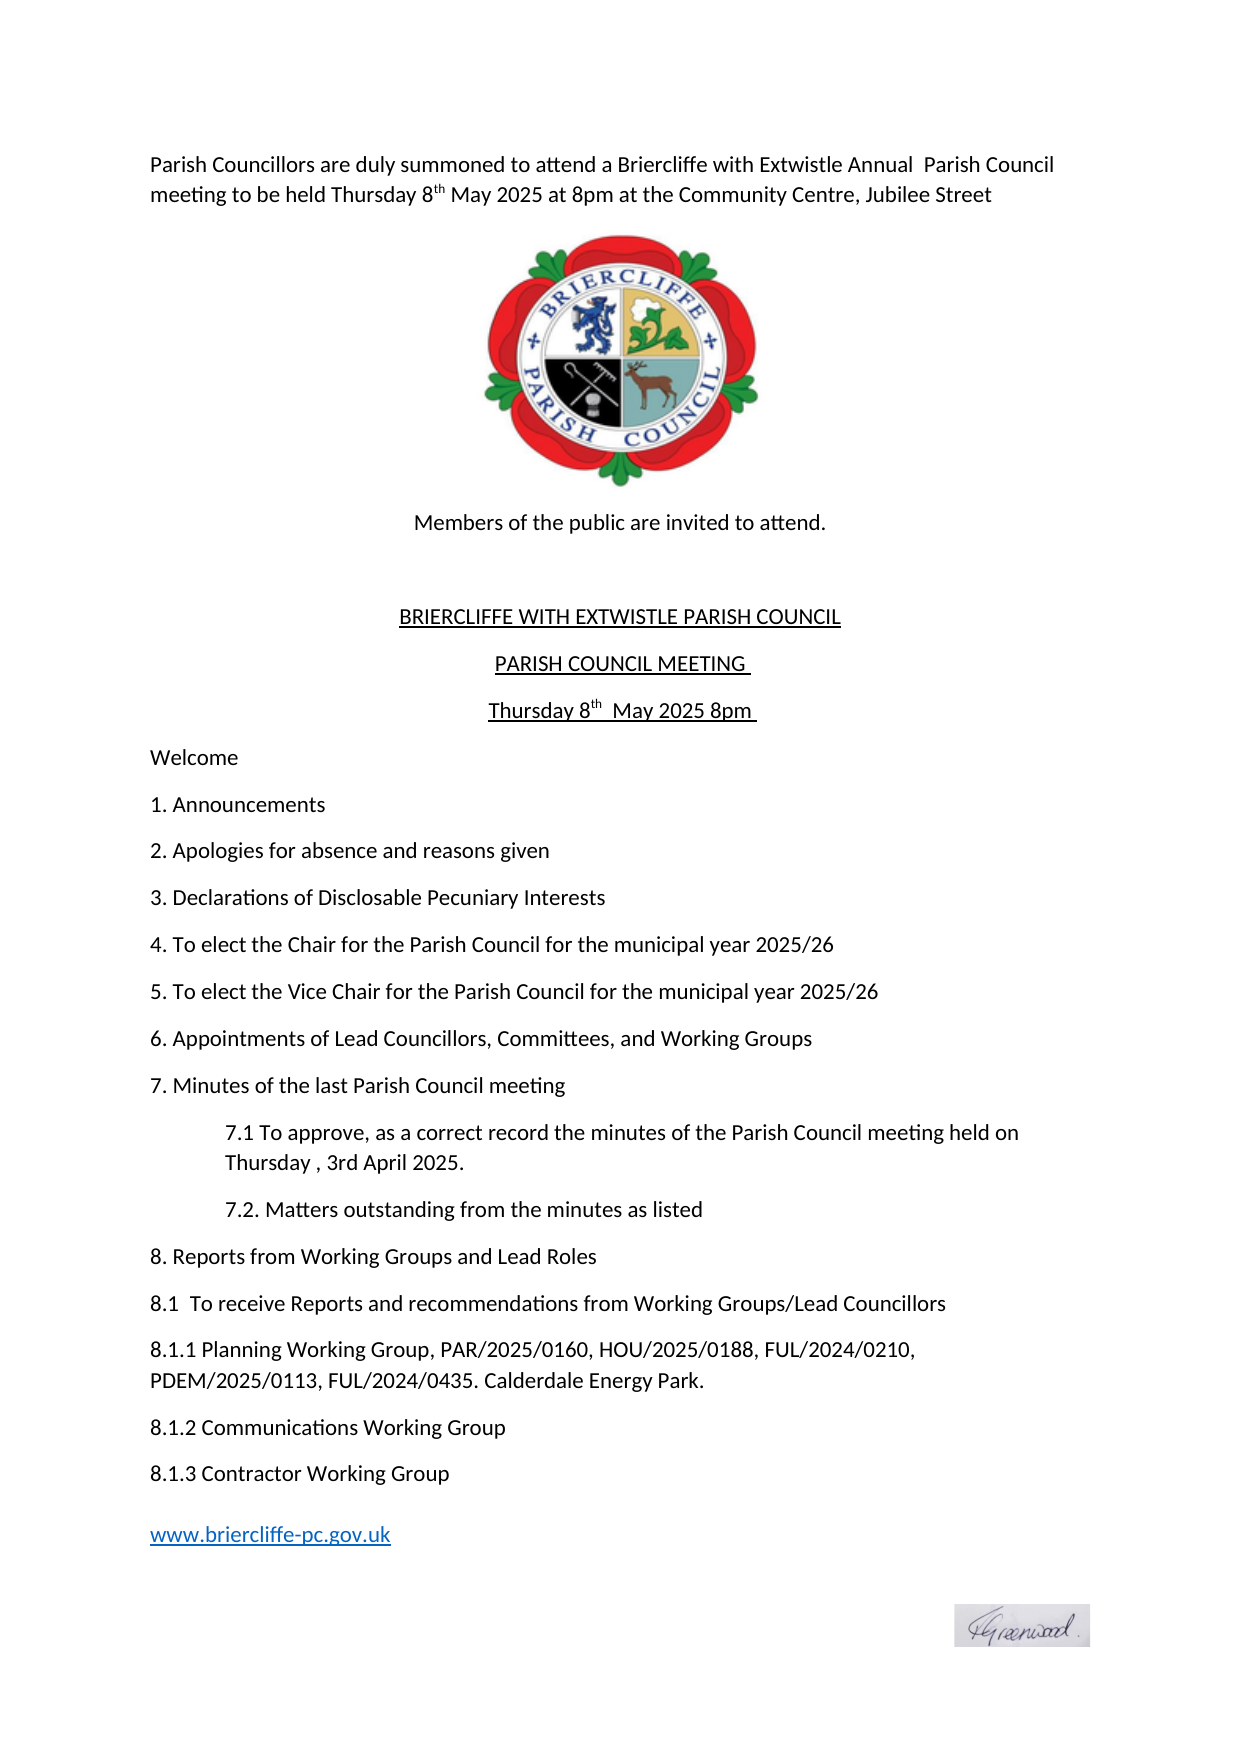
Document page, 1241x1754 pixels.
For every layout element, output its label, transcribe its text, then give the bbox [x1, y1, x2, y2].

text 8.1.3 Contractor Working Group [150, 1459, 1090, 1487]
text 7. Minutes of the last Parish Council meeting [150, 1071, 1090, 1099]
text 7.1 To approve, as a correct record the minutes of the Parish Council meeting held on Thursday , 3rd April 2025. [225, 1118, 1090, 1176]
text 3. Declarations of Disclosable Pecuniary Interests [150, 883, 1090, 911]
picture [954, 1604, 1091, 1647]
text 8.1.2 Communications Working Group [150, 1413, 1090, 1441]
text 2. Apologies for absence and reasons given [150, 837, 1090, 864]
text Welcome [150, 743, 1090, 771]
text 5. To elect the Vice Chair for the Parish Council for the municipal year 2025/26 [150, 977, 1090, 1005]
text 7.2. Matters outstanding from the minutes as listed [225, 1195, 1090, 1223]
text 8.1 To receive Reports and recommendations from Working Groups/Lead Councillors [150, 1289, 1090, 1317]
text BRIERCLIFFE WITH EXTWISTLE PARISH COUNCIL [150, 602, 1090, 630]
text Members of the public are invited to attend. [150, 508, 1090, 536]
text 8.1.1 Planning Working Group, PAR/2025/0160, HOU/2025/0188, FUL/2024/0210, PDEM/2025/0113, FUL/2024/0435. Calderdale Energy Park. [150, 1336, 1090, 1394]
text 6. Appointments of Lead Councillors, Committees, and Working Groups [150, 1024, 1090, 1052]
text 4. To elect the Chair for the Parish Council for the municipal year 2025/26 [150, 930, 1090, 958]
text 1. Announcements [150, 790, 1090, 818]
text Parish Councillors are duly summoned to attend a Briercliffe with Extwistle Annual Parish Council meeting to be held Thursday 8th May 2025 at 8pm at the Community Centre, Jubilee Street [150, 150, 1090, 208]
picture [463, 227, 777, 490]
text PARISH COUNCIL MEETING [150, 649, 1090, 677]
text Thursday 8th May 2025 8pm [150, 696, 1090, 724]
text 8. Reports from Working Groups and Lead Roles [150, 1242, 1090, 1270]
